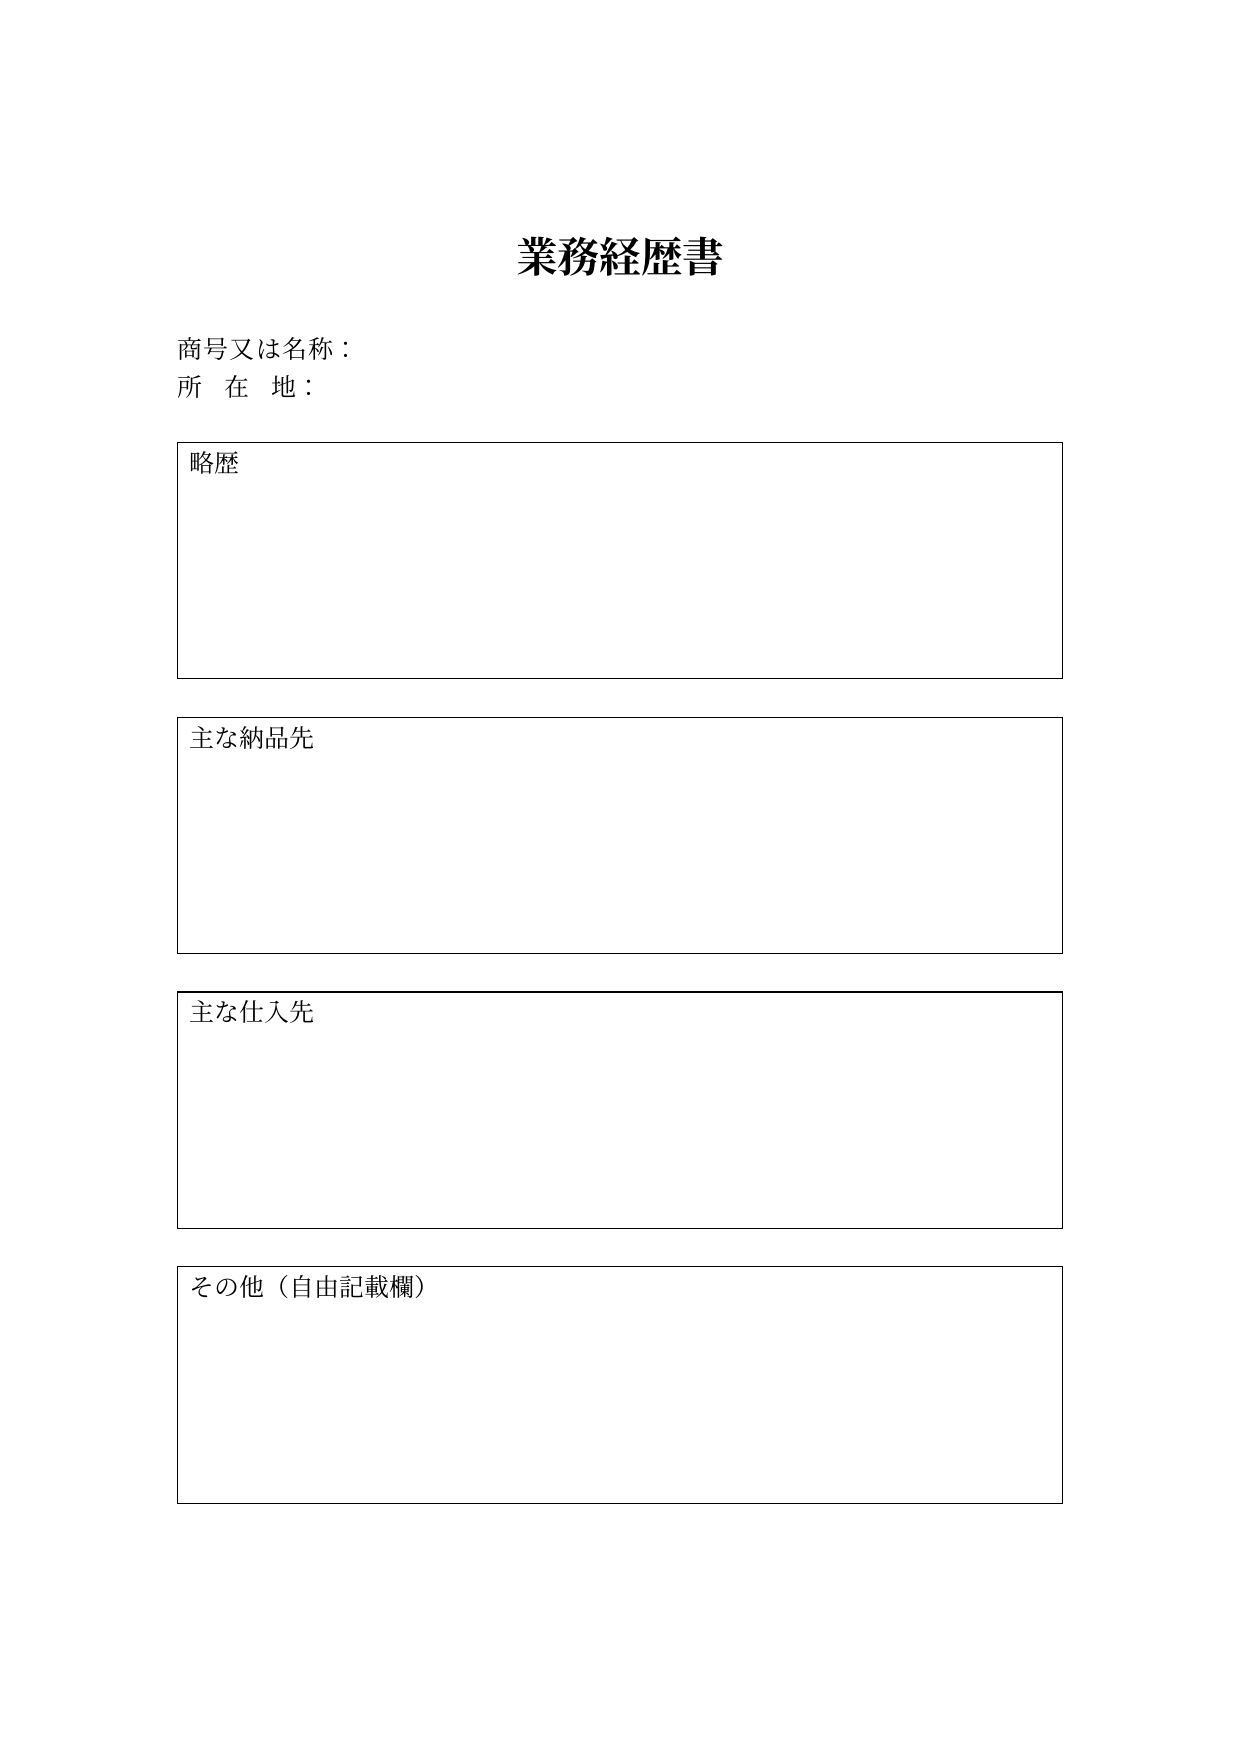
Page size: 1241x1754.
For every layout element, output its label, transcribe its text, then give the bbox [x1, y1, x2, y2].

table_header 略歴 [178, 443, 1062, 678]
text 業務経歴書 [177, 217, 1063, 292]
text 商号又は名称： [177, 329, 1063, 367]
table_header その他（自由記載欄） [178, 1267, 1062, 1502]
text 所在地： [177, 367, 1063, 404]
table_header 主な仕入先 [178, 993, 1062, 1228]
table_header 主な納品先 [178, 718, 1062, 953]
